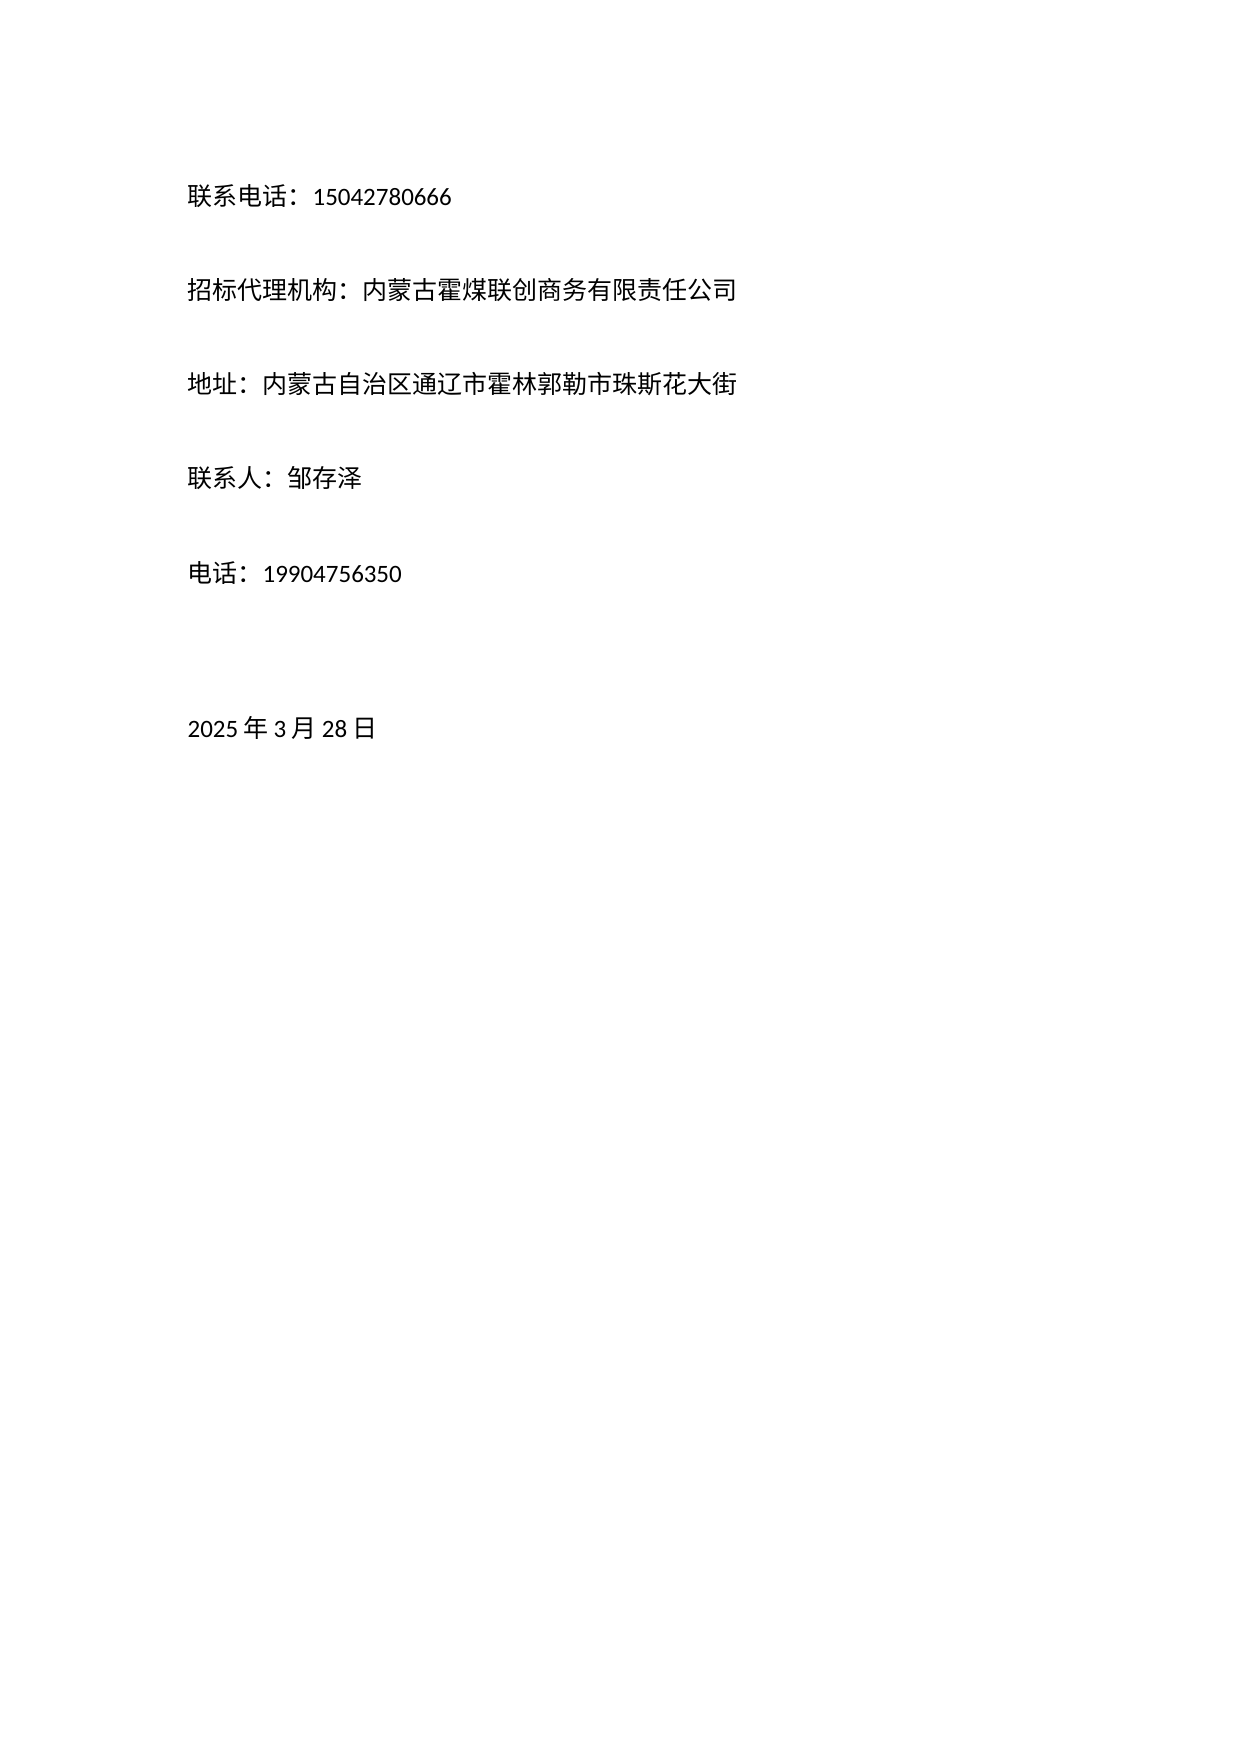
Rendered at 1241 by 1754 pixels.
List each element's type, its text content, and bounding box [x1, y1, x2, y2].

text 联系人：邹存泽 [187, 444, 1053, 509]
text 招标代理机构：内蒙古霍煤联创商务有限责任公司 [187, 256, 1053, 321]
text 电话：19904756350 [187, 539, 1053, 604]
text 地址：内蒙古自治区通辽市霍林郭勒市珠斯花大街 [187, 350, 1053, 415]
text 联系电话：15042780666 [187, 162, 1053, 227]
text 2025年3 月28日 [187, 694, 1053, 759]
